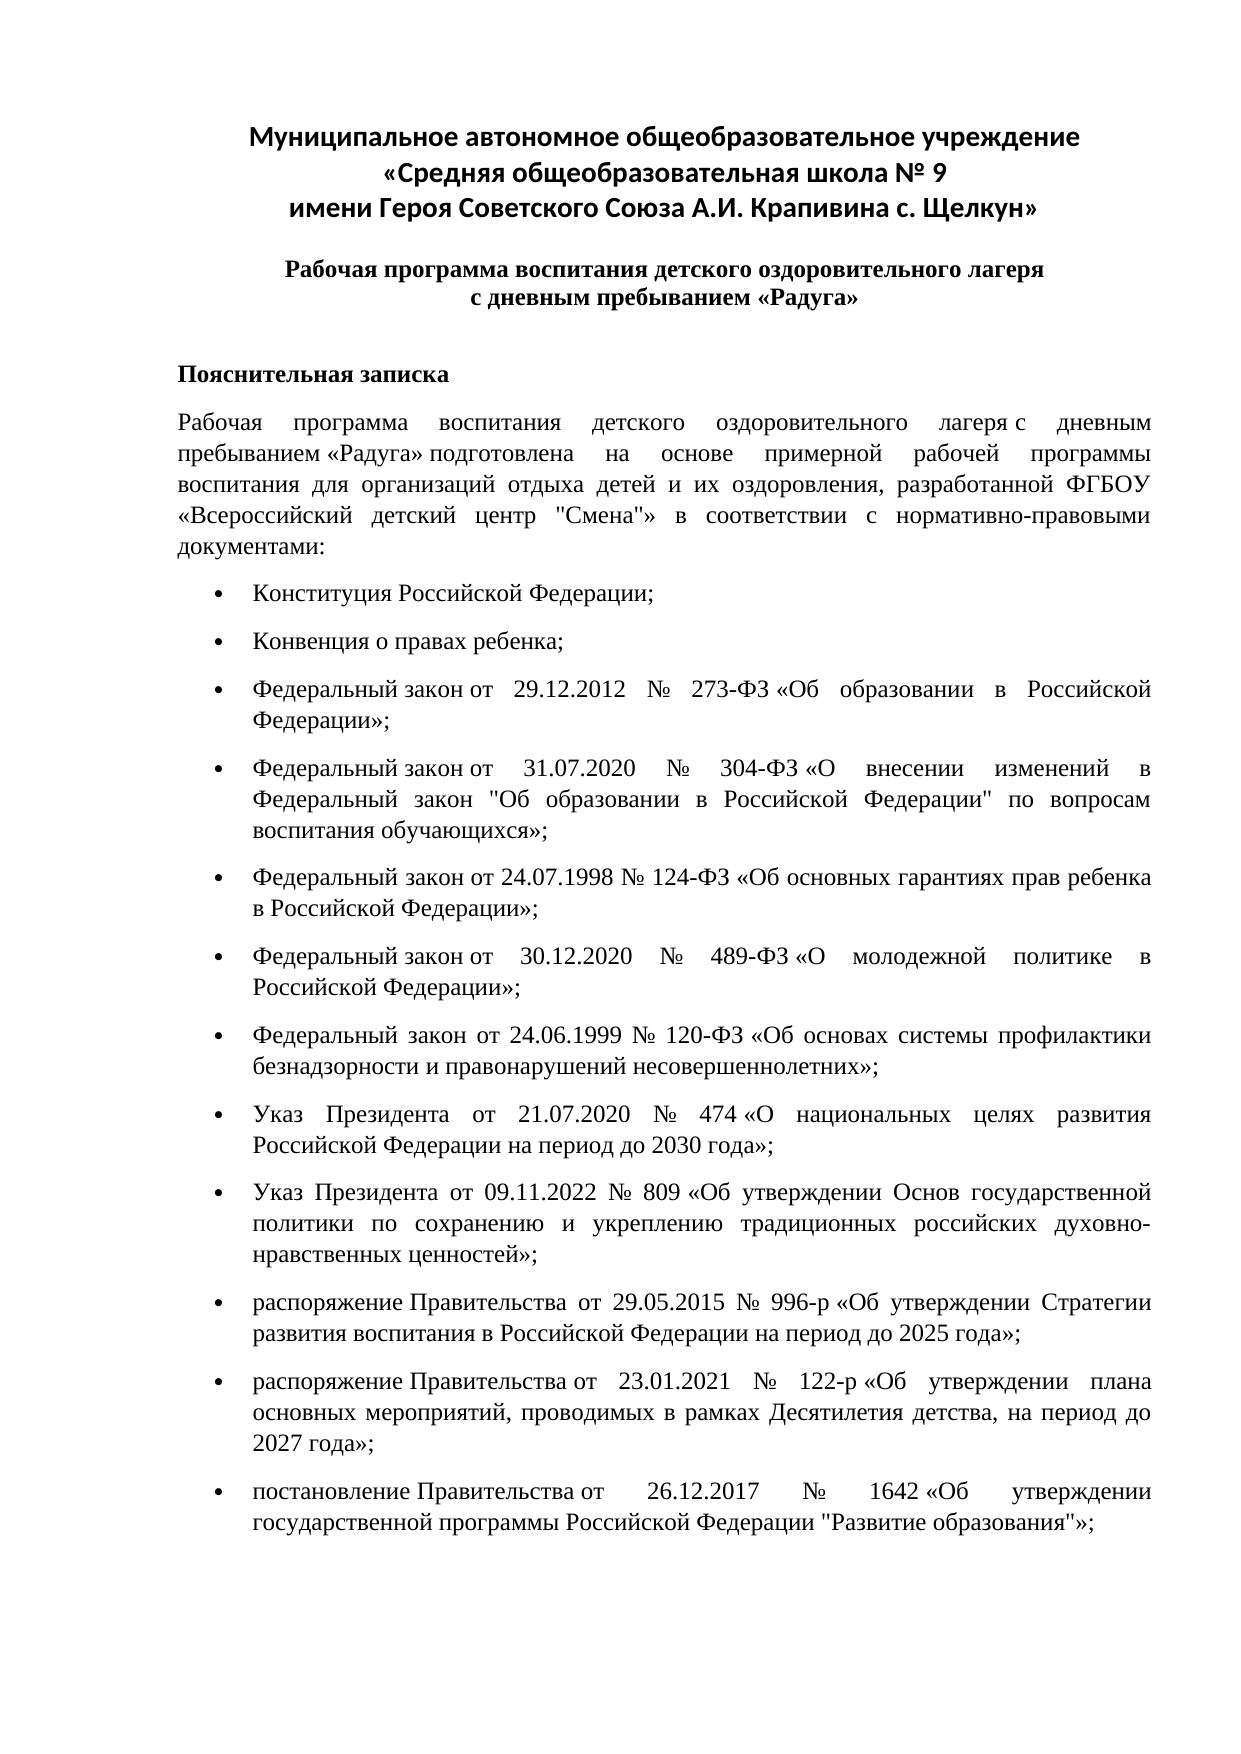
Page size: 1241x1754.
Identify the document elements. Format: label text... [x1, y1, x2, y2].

text Муниципальное автономное общеобразовательное учреждение [177, 118, 1152, 154]
text с дневным пребыванием «Радуга» [177, 282, 1152, 311]
text имени Героя Советского Союза А.И. Крапивина с. Щелкун» [177, 189, 1152, 225]
text Рабочая программа воспитания детского оздоровительного лагеря с дневным пребыванием «Радуга» подготовлена на основе примерной рабочей программы воспитания для организаций отдыха детей и их оздоровления, разработанной ФГБОУ «Всероссийский детский центр "Смена"» в соответствии с нормативно-правовыми документами: [177, 407, 1152, 559]
list распоряжение Правительства от 29.05.2015 № 996-р «Об утверждении Стратегии развития воспитания в Российской Федерации на период до 2025 года»; [215, 1287, 1152, 1347]
list постановление Правительства от 26.12.2017 № 1642 «Об утверждении государственной программы Российской Федерации "Развитие образования"»; [215, 1476, 1152, 1536]
list Конвенция о правах ребенка; [215, 626, 1152, 655]
list Указ Президента от 21.07.2020 № 474 «О национальных целях развития Российской Федерации на период до 2030 года»; [215, 1099, 1152, 1158]
list Конституция Российской Федерации; [215, 578, 1152, 607]
text Рабочая программа воспитания детского оздоровительного лагеря [177, 254, 1152, 282]
list Федеральный закон от 30.12.2020 № 489-ФЗ «О молодежной политике в Российской Федерации»; [215, 941, 1152, 1001]
list распоряжение Правительства от 23.01.2021 № 122-р «Об утверждении плана основных мероприятий, проводимых в рамках Десятилетия детства, на период до 2027 года»; [215, 1366, 1152, 1457]
list Федеральный закон от 29.12.2012 № 273-ФЗ «Об образовании в Российской Федерации»; [215, 674, 1152, 734]
list Федеральный закон от 24.07.1998 № 124-ФЗ «Об основных гарантиях прав ребенка в Российской Федерации»; [215, 862, 1152, 922]
list Федеральный закон от 31.07.2020 № 304-ФЗ «О внесении изменений в Федеральный закон "Об образовании в Российской Федерации" по вопросам воспитания обучающихся»; [215, 753, 1152, 843]
list Федеральный закон от 24.06.1999 № 120-ФЗ «Об основах системы профилактики безнадзорности и правонарушений несовершеннолетних»; [215, 1020, 1152, 1080]
list Указ Президента от 09.11.2022 № 809 «Об утверждении Основ государственной политики по сохранению и укреплению традиционных российских духовно-нравственных ценностей»; [215, 1177, 1152, 1268]
text «Средняя общеобразовательная школа № 9 [177, 154, 1152, 189]
text Пояснительная записка [177, 359, 1152, 388]
